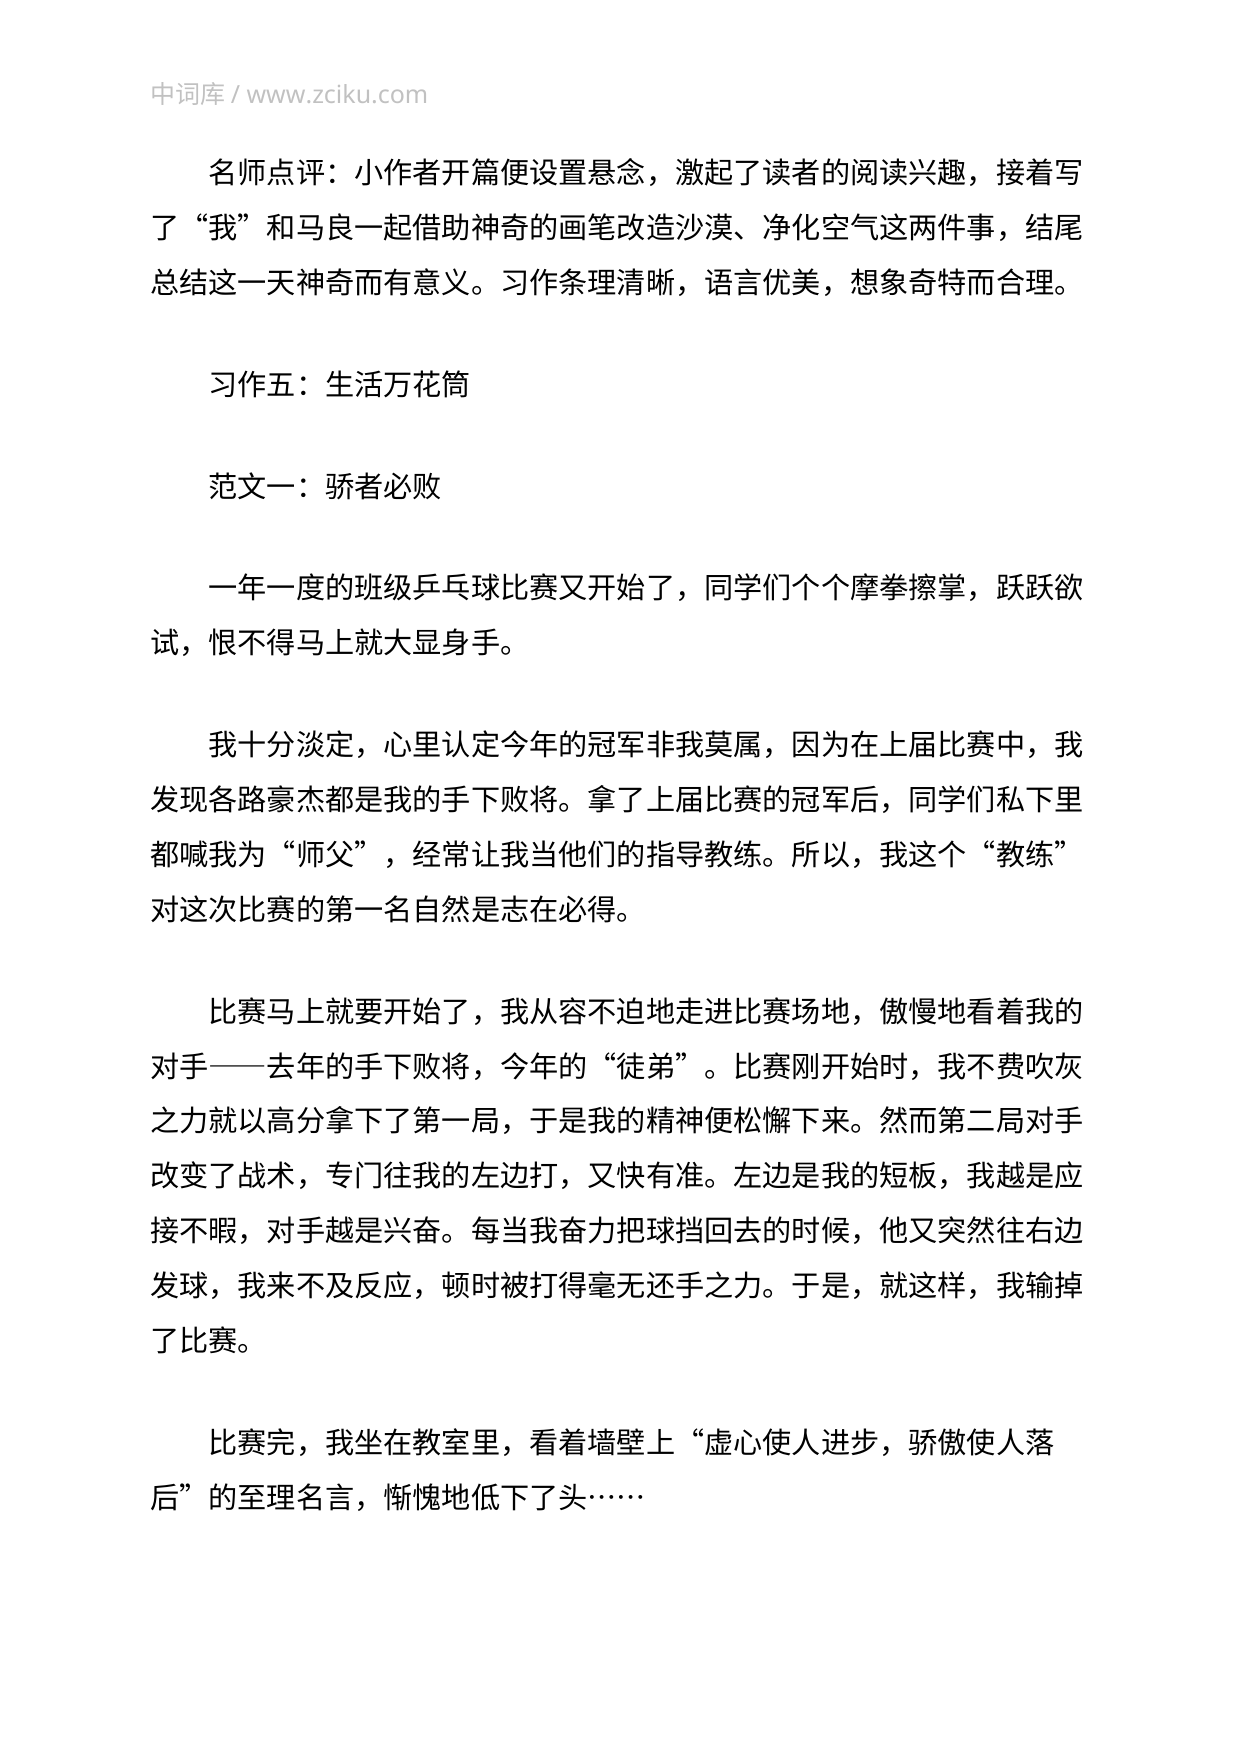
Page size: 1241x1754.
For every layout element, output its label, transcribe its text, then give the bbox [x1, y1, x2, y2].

text 范文一：骄者必败 [150, 463, 1090, 506]
text 名师点评：小作者开篇便设置悬念，激起了读者的阅读兴趣，接着写了“我”和马良一起借助神奇的画笔改造沙漠、净化空气这两件事，结尾总结这一天神奇而有意义。习作条理清晰，语言优美，想象奇特而合理。 [150, 150, 1090, 302]
text 一年一度的班级乒乓球比赛又开始了，同学们个个摩拳擦掌，跃跃欲试，恨不得马上就大显身手。 [150, 565, 1090, 662]
text 我十分淡定，心里认定今年的冠军非我莫属，因为在上届比赛中，我发现各路豪杰都是我的手下败将。拿了上届比赛的冠军后，同学们私下里都喊我为“师父”，经常让我当他们的指导教练。所以，我这个“教练”对这次比赛的第一名自然是志在必得。 [150, 722, 1090, 929]
text 比赛完，我坐在教室里，看着墙壁上“虚心使人进步，骄傲使人落后”的至理名言，惭愧地低下了头…… [150, 1419, 1090, 1517]
text 习作五：生活万花筒 [150, 362, 1090, 404]
text 比赛马上就要开始了，我从容不迫地走进比赛场地，傲慢地看着我的对手——去年的手下败将，今年的“徒弟”。比赛刚开始时，我不费吹灰之力就以高分拿下了第一局，于是我的精神便松懈下来。然而第二局对手改变了战术，专门往我的左边打，又快有准。左边是我的短板，我越是应接不暇，对手越是兴奋。每当我奋力把球挡回去的时候，他又突然往右边发球，我来不及反应，顿时被打得毫无还手之力。于是，就这样，我输掉了比赛。 [150, 988, 1090, 1360]
